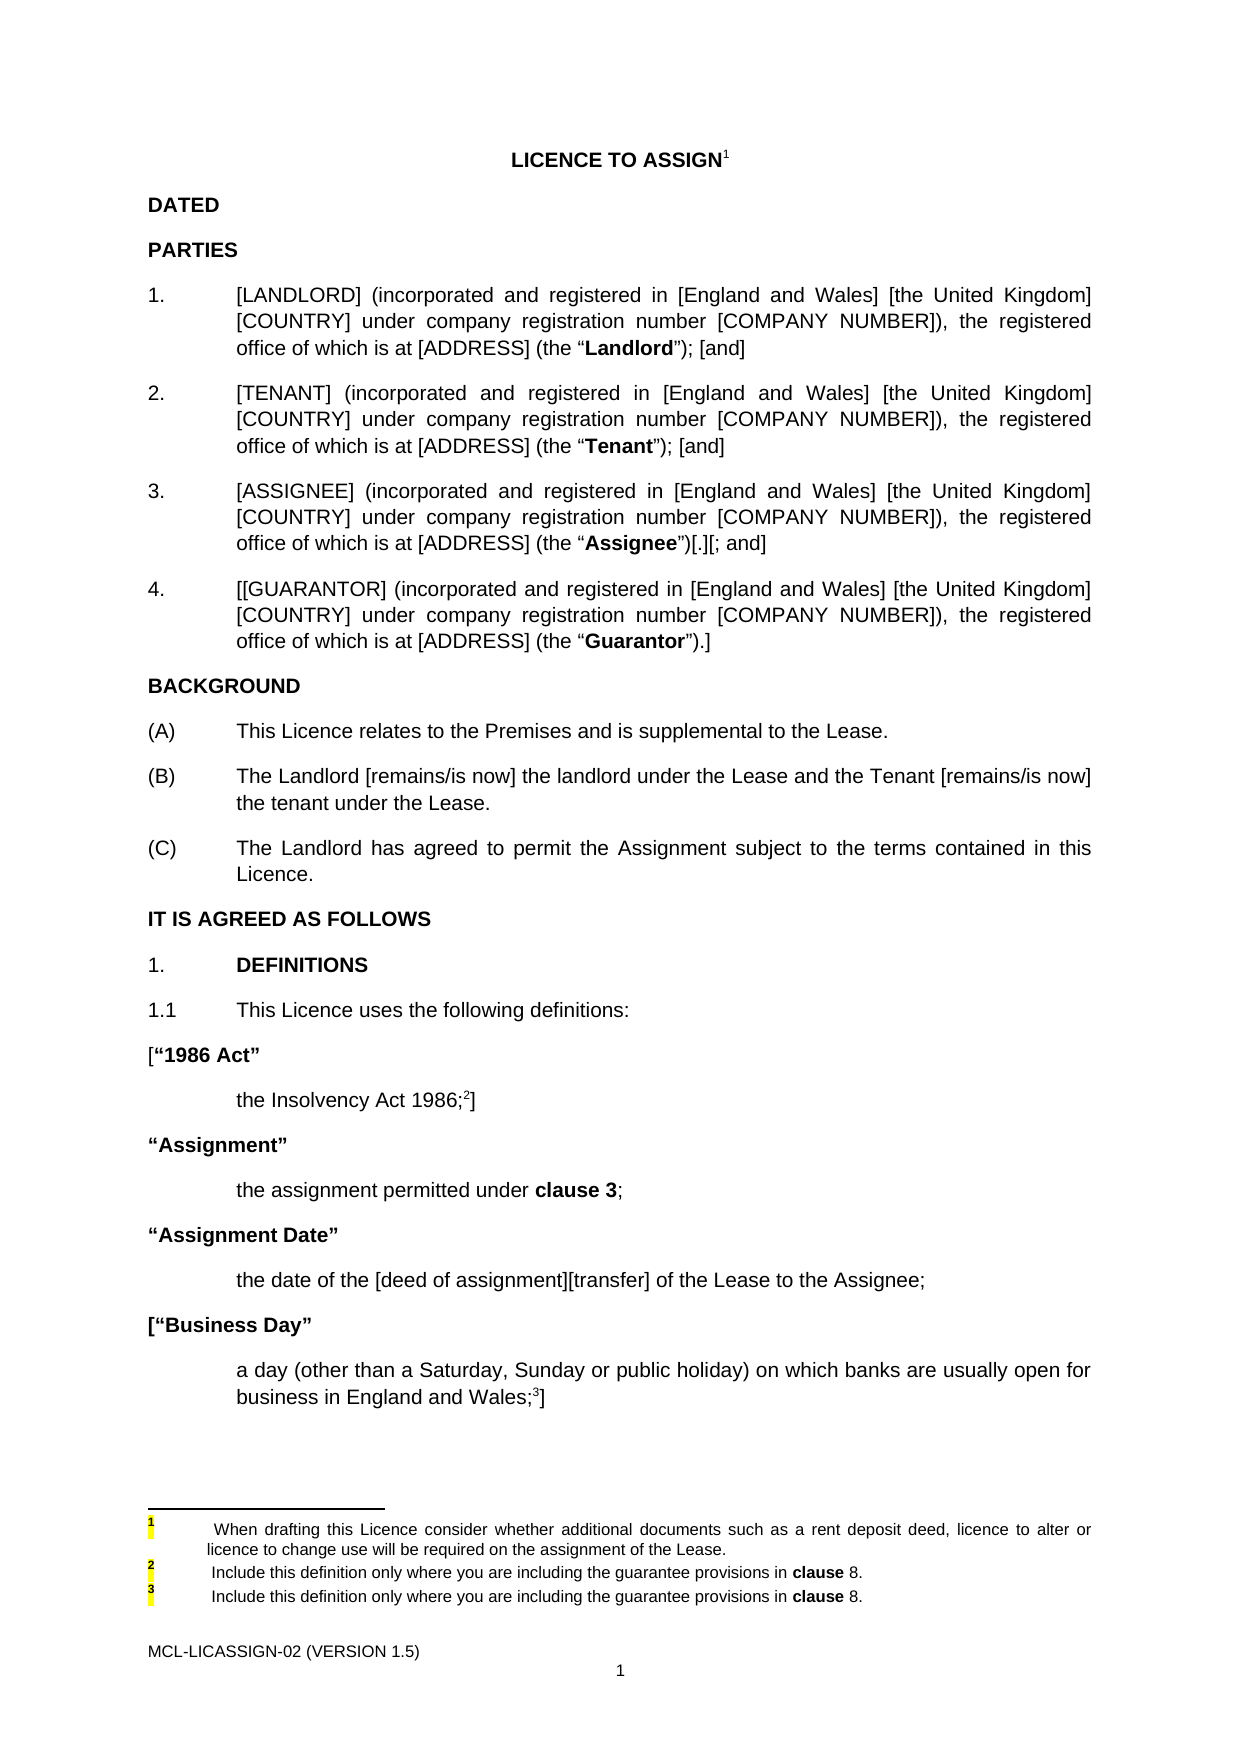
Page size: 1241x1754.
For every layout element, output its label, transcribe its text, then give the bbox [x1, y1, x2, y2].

text LICENCE TO ASSIGN [148, 148, 1093, 172]
text DATED [148, 193, 1093, 217]
text the assignment permitted under clause 3; [236, 1178, 1093, 1202]
text 3. [ASSIGNEE] (incorporated and registered in [England and Wales] [the United Kingdom] [COUNTRY] under company registration number [COMPANY NUMBER]), the registered office of which is at [ADDRESS] (the “Assignee”)[.][; and] [148, 478, 1093, 555]
text a day (other than a Saturday, Sunday or public holiday) on which banks are usually open for business in England and Wales;] [236, 1358, 1093, 1409]
text IT IS AGREED AS FOLLOWS [148, 907, 1093, 931]
text (B) The Landlord [remains/is now] the landlord under the Lease and the Tenant [remains/is now] the tenant under the Lease. [148, 764, 1093, 815]
text BACKGROUND [148, 674, 1093, 698]
text “Assignment” [148, 1133, 1093, 1157]
text [“Business Day” [148, 1313, 1093, 1337]
subtitle This Licence uses the following definitions: [148, 997, 1093, 1021]
text 4. [[GUARANTOR] (incorporated and registered in [England and Wales] [the United Kingdom] [COUNTRY] under company registration number [COMPANY NUMBER]), the registered office of which is at [ADDRESS] (the “Guarantor”).] [148, 576, 1093, 653]
text (C) The Landlord has agreed to permit the Assignment subject to the terms contained in this Licence. [148, 836, 1093, 886]
subtitle Definitions [148, 952, 1093, 976]
text the date of the [deed of assignment][transfer] of the Lease to the Assignee; [236, 1268, 1093, 1292]
text (A) This Licence relates to the Premises and is supplemental to the Lease. [148, 719, 1093, 743]
text [“1986 Act” [148, 1043, 1093, 1067]
text “Assignment Date” [148, 1223, 1093, 1247]
text the Insolvency Act 1986;] [236, 1088, 1093, 1112]
text 2. [TENANT] (incorporated and registered in [England and Wales] [the United Kingdom] [COUNTRY] under company registration number [COMPANY NUMBER]), the registered office of which is at [ADDRESS] (the “Tenant”); [and] [148, 381, 1093, 457]
text PARTIES [148, 238, 1093, 262]
text 1. [LANDLORD] (incorporated and registered in [England and Wales] [the United Kingdom] [COUNTRY] under company registration number [COMPANY NUMBER]), the registered office of which is at [ADDRESS] (the “Landlord”); [and] [148, 283, 1093, 359]
